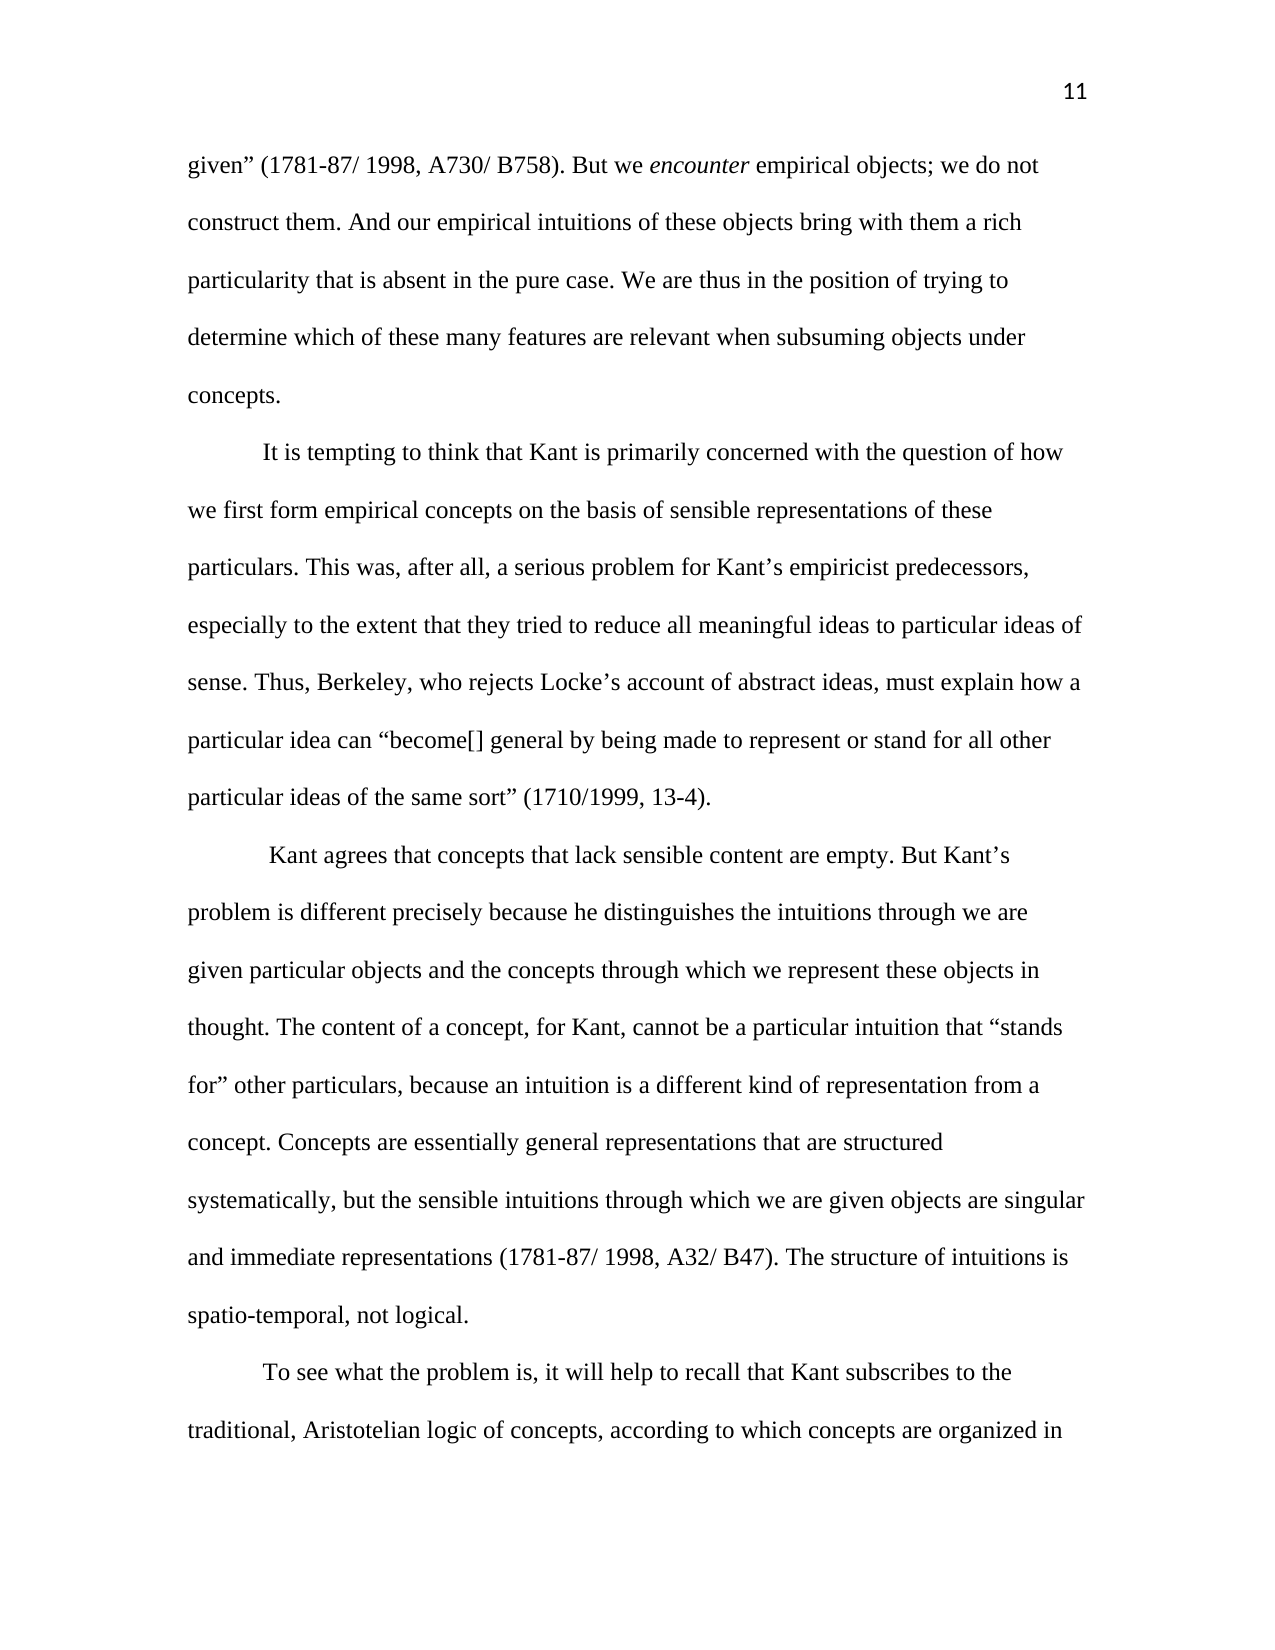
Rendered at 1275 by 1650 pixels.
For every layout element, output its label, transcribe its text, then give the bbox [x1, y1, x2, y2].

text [187, 150, 1087, 409]
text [187, 1357, 1087, 1444]
text It is tempting to think that Kant is primarily concerned with the question of how we first form empirical concepts on the basis of sensible representations of these particulars. This was, after all, a serious problem for Kant’s empiricist predecessors, especially to the extent that they tried to reduce all meaningful ideas to particular ideas of sense. Thus, Berkeley, who rejects Locke’s account of abstract ideas, must explain how a particular idea can “become[] general by being made to represent or stand for all other particular ideas of the same sort” (1710/1999, 13-4). [187, 437, 1087, 811]
text Kant agrees that concepts that lack sensible content are empty. But Kant’s problem is different precisely because he distinguishes the intuitions through we are given particular objects and the concepts through which we represent these objects in thought. The content of a concept, for Kant, cannot be a particular intuition that “stands for” other particulars, because an intuition is a different kind of representation from a concept. Concepts are essentially general representations that are structured systematically, but the sensible intuitions through which we are given objects are singular and immediate representations (1781-87/ 1998, A32/ B47). The structure of intuitions is spatio-temporal, not logical. [187, 840, 1087, 1329]
